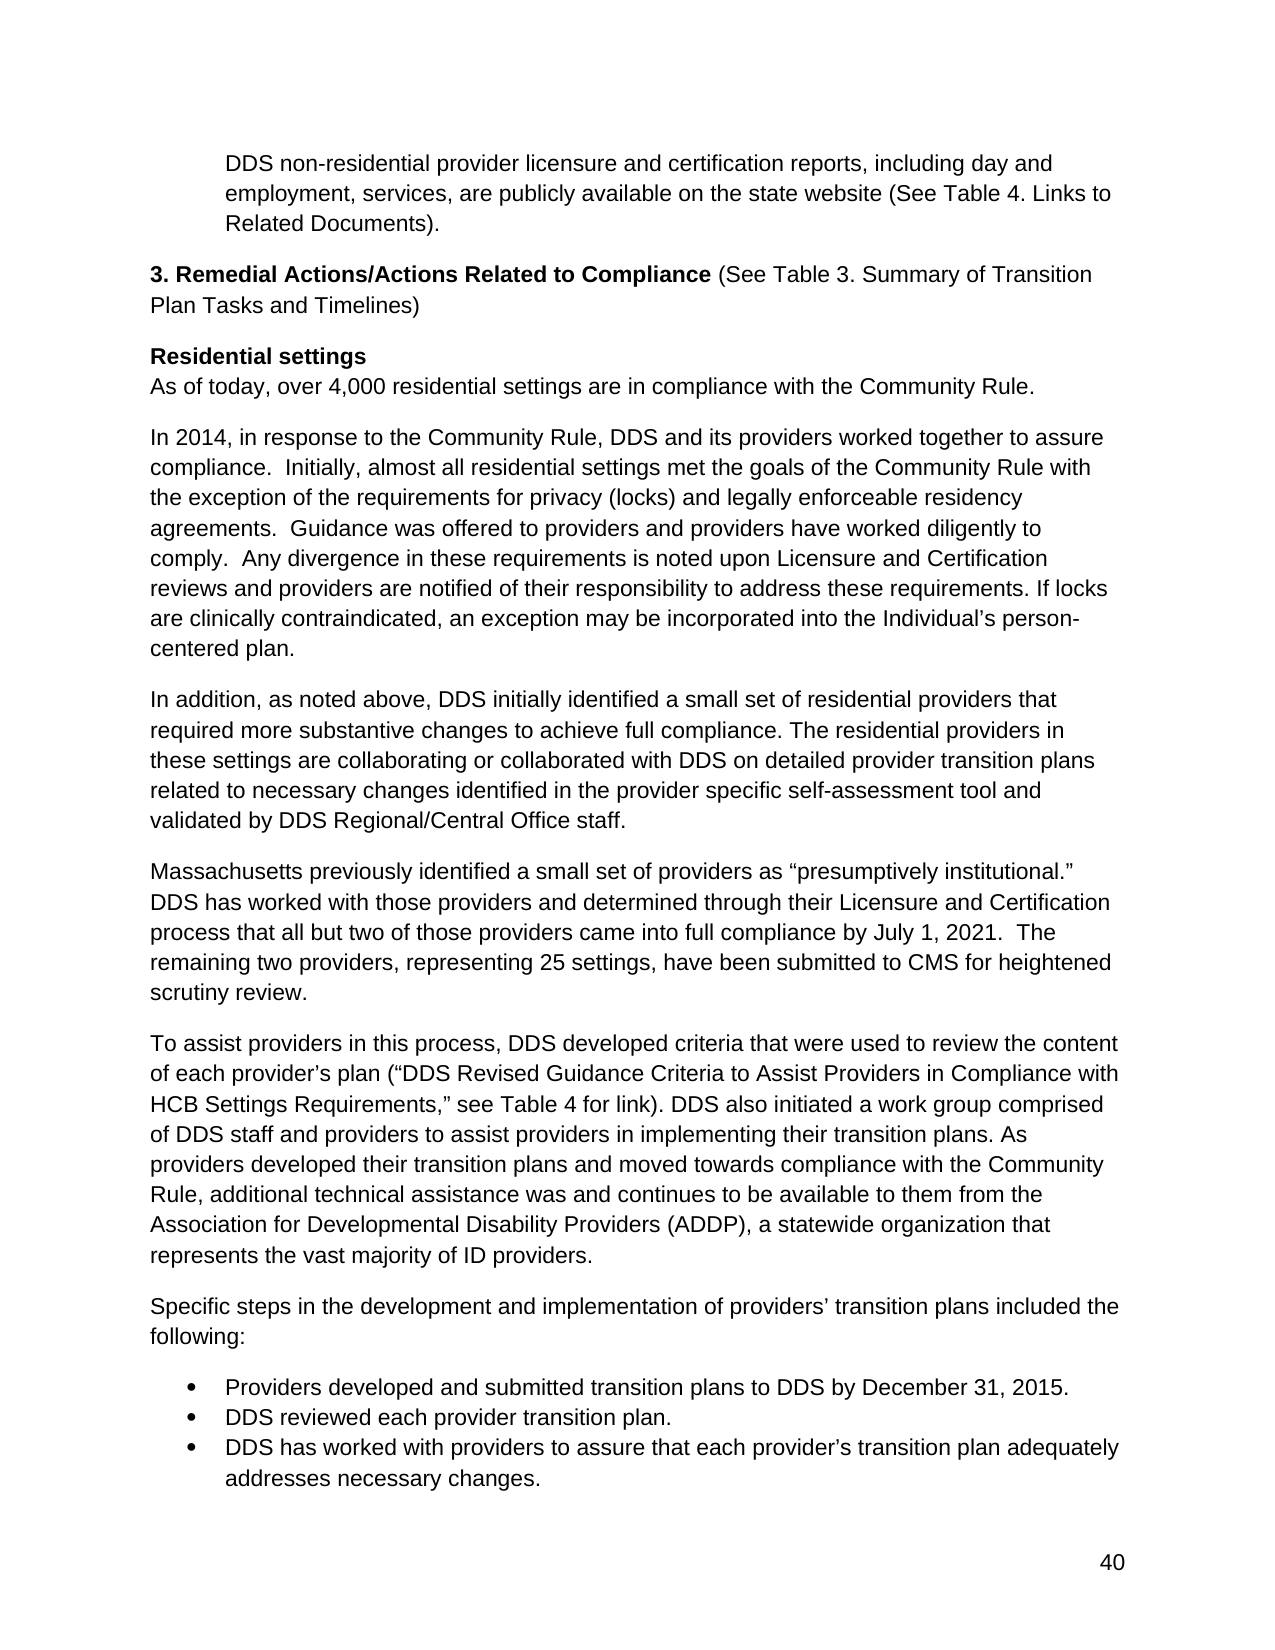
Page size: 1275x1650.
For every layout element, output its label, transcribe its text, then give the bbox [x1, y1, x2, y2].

text DDS non-residential provider licensure and certification reports, including day and employment, services, are publicly available on the state website (See Table 4. Links to Related Documents). [225, 150, 1125, 237]
list DDS reviewed each provider transition plan. [187, 1404, 1125, 1431]
subtitle Residential settings [150, 343, 1125, 369]
text To assist providers in this process, DDS developed criteria that were used to review the content of each provider’s plan (“DDS Revised Guidance Criteria to Assist Providers in Compliance with HCB Settings Requirements,” see Table 4 for link). DDS also initiated a work group comprised of DDS staff and providers to assist providers in implementing their transition plans. As providers developed their transition plans and moved towards compliance with the Community Rule, additional technical assistance was and continues to be available to them from the Association for Developmental Disability Providers (ADDP), a statewide organization that represents the vast majority of ID providers. [150, 1030, 1125, 1268]
list Providers developed and submitted transition plans to DDS by December 31, 2015. [187, 1374, 1125, 1400]
text As of today, over 4,000 residential settings are in compliance with the Community Rule. [150, 373, 1125, 399]
text Specific steps in the development and implementation of providers’ transition plans included the following: [150, 1293, 1125, 1349]
text In 2014, in response to the Community Rule, DDS and its providers worked together to assure compliance. Initially, almost all residential settings met the goals of the Community Rule with the exception of the requirements for privacy (locks) and legally enforceable residency agreements. Guidance was offered to providers and providers have worked diligently to comply. Any divergence in these requirements is noted upon Licensure and Certification reviews and providers are notified of their responsibility to address these requirements. If locks are clinically contraindicated, an exception may be incorporated into the Individual’s person-centered plan. [150, 424, 1125, 662]
text Massachusetts previously identified a small set of providers as “presumptively institutional.” DDS has worked with those providers and determined through their Licensure and Certification process that all but two of those providers came into full compliance by July 1, 2021. The remaining two providers, representing 25 settings, have been submitted to CMS for heightened scrutiny review. [150, 858, 1125, 1006]
text In addition, as noted above, DDS initially identified a small set of residential providers that required more substantive changes to achieve full compliance. The residential providers in these settings are collaborating or collaborated with DDS on detailed provider transition plans related to necessary changes identified in the provider specific self-assessment tool and validated by DDS Regional/Central Office staff. [150, 686, 1125, 834]
text 3. Remedial Actions/Actions Related to Compliance (See Table 3. Summary of Transition Plan Tasks and Timelines) [150, 261, 1125, 318]
list DDS has worked with providers to assure that each provider’s transition plan adequately addresses necessary changes. [187, 1434, 1125, 1491]
